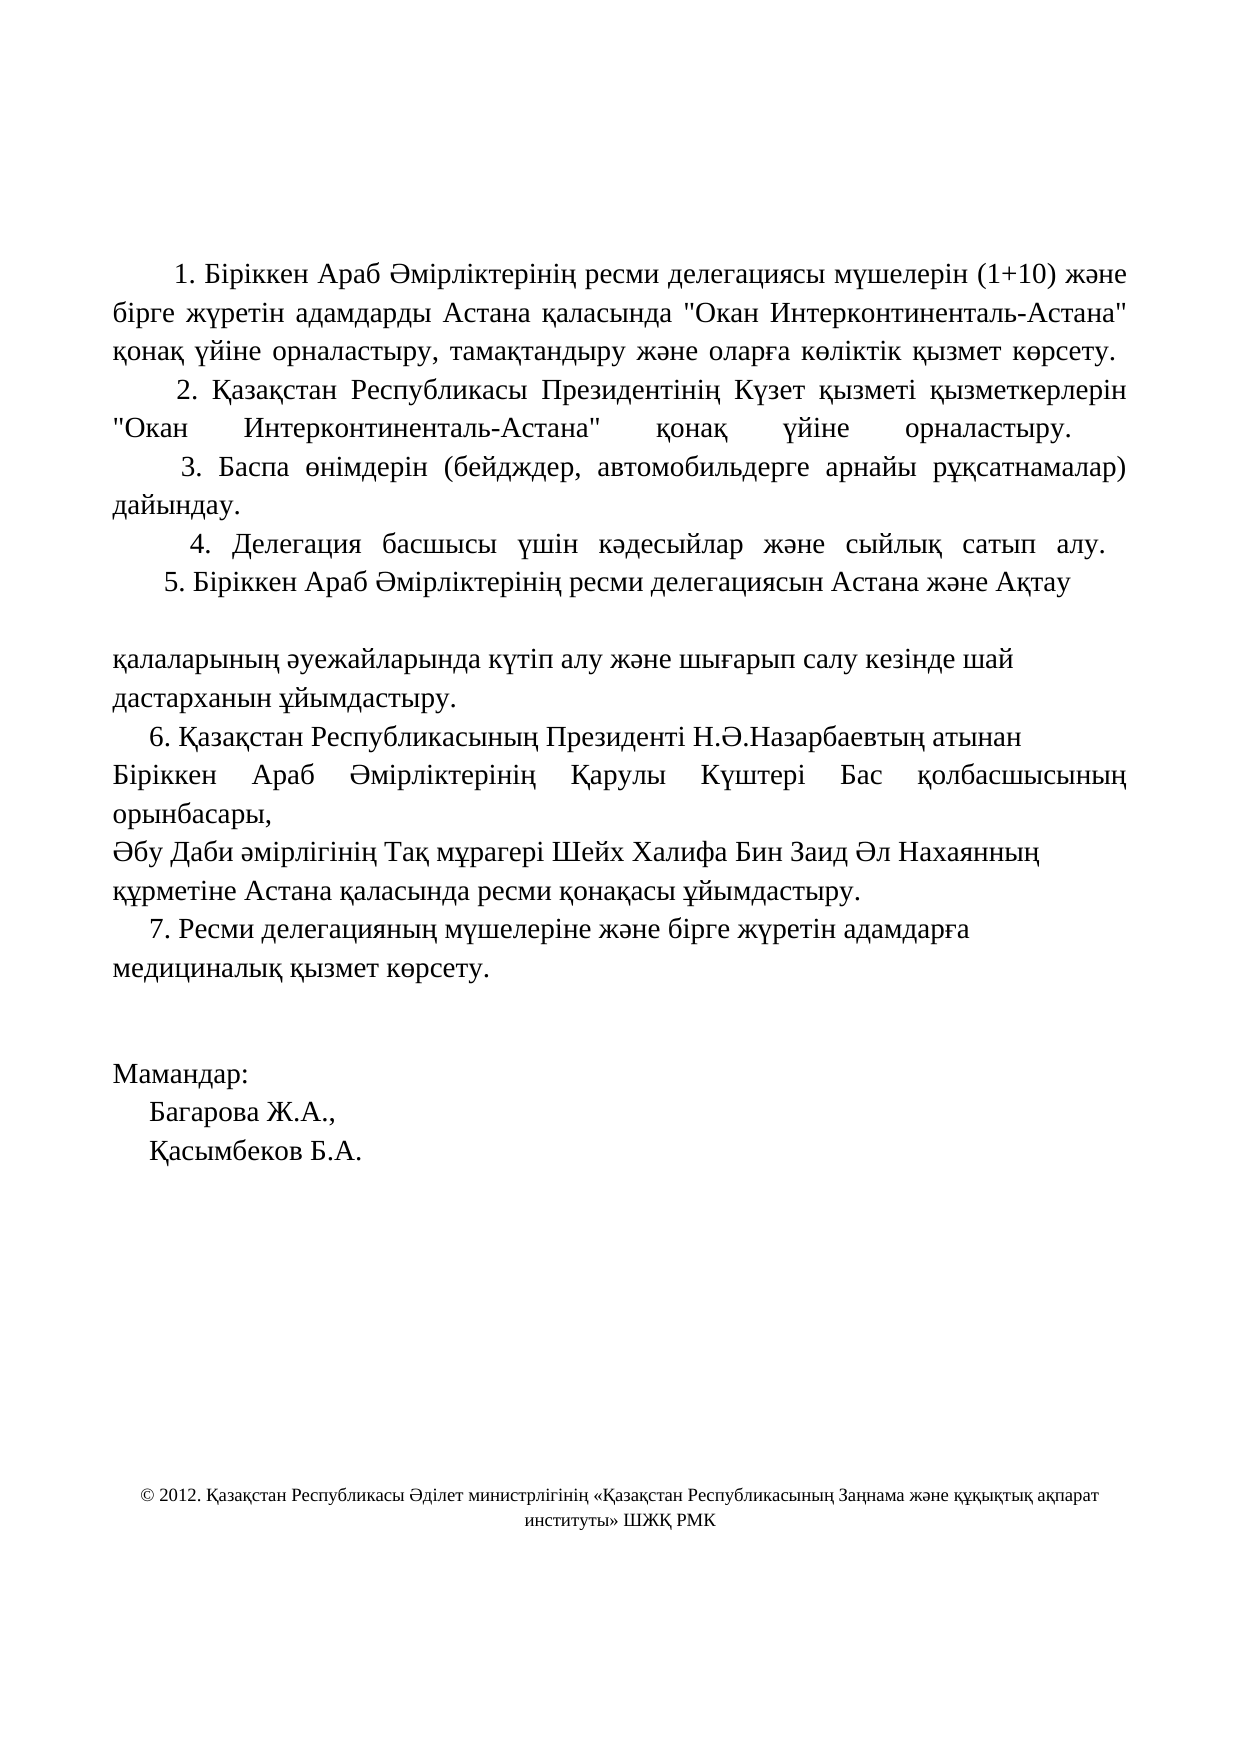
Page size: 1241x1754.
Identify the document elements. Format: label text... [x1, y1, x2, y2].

text 7. Ресми делегацияның мүшелеріне және бірге жүретін адамдарға [112, 911, 1128, 945]
text 1. Біріккен Араб Әмірліктерінің ресми делегациясы мүшелерін (1+10) және бірге жүретін адамдарды Астана қаласында "Окан Интерконтиненталь-Астана" қонақ үйіне орналастыру, тамақтандыру және оларға көліктік қызмет көрсету. 2. Қазақстан Республикасы Президентінің Күзет қызметі қызметкерлерін "Окан Интерконтиненталь-Астана" қонақ үйіне орналастыру. 3. Баспа өнімдерін (бейдждер, автомобильдерге арнайы рұқсатнамалар) дайындау. 4. Делегация басшысы үшін кәдесыйлар және сыйлық сатып алу. 5. Біріккен Араб Әмірліктерінің ресми делегациясын Астана және Ақтау [112, 218, 1128, 598]
text медициналық қызмет көрсету. [112, 950, 1128, 983]
text © 2012. Қазақстан Республикасы Әділет министрлігінің «Қазақстан Республикасының Заңнама және құқықтық ақпарат институты» ШЖҚ РМК [112, 1484, 1128, 1530]
text Біріккен Араб Әмірліктерінің Қарулы Күштері Бас қолбасшысының орынбасары, [112, 757, 1128, 829]
text Мамандар: [112, 1056, 1128, 1089]
text Багарова Ж.А., [112, 1094, 1128, 1128]
text дастарханын ұйымдастыру. [112, 680, 1128, 714]
text Қасымбеков Б.А. [112, 1133, 1128, 1167]
text құрметіне Астана қаласында ресми қонақасы ұйымдастыру. [112, 873, 1128, 906]
text Әбу Даби әмірлігінің Тақ мұрагері Шейх Халифа Бин Заид Әл Нахаянның [112, 834, 1128, 868]
text қалаларының әуежайларында күтіп алу және шығарып салу кезінде шай [112, 642, 1128, 675]
text 6. Қазақстан Республикасының Президенті Н.Ә.Назарбаевтың атынан [112, 719, 1128, 752]
